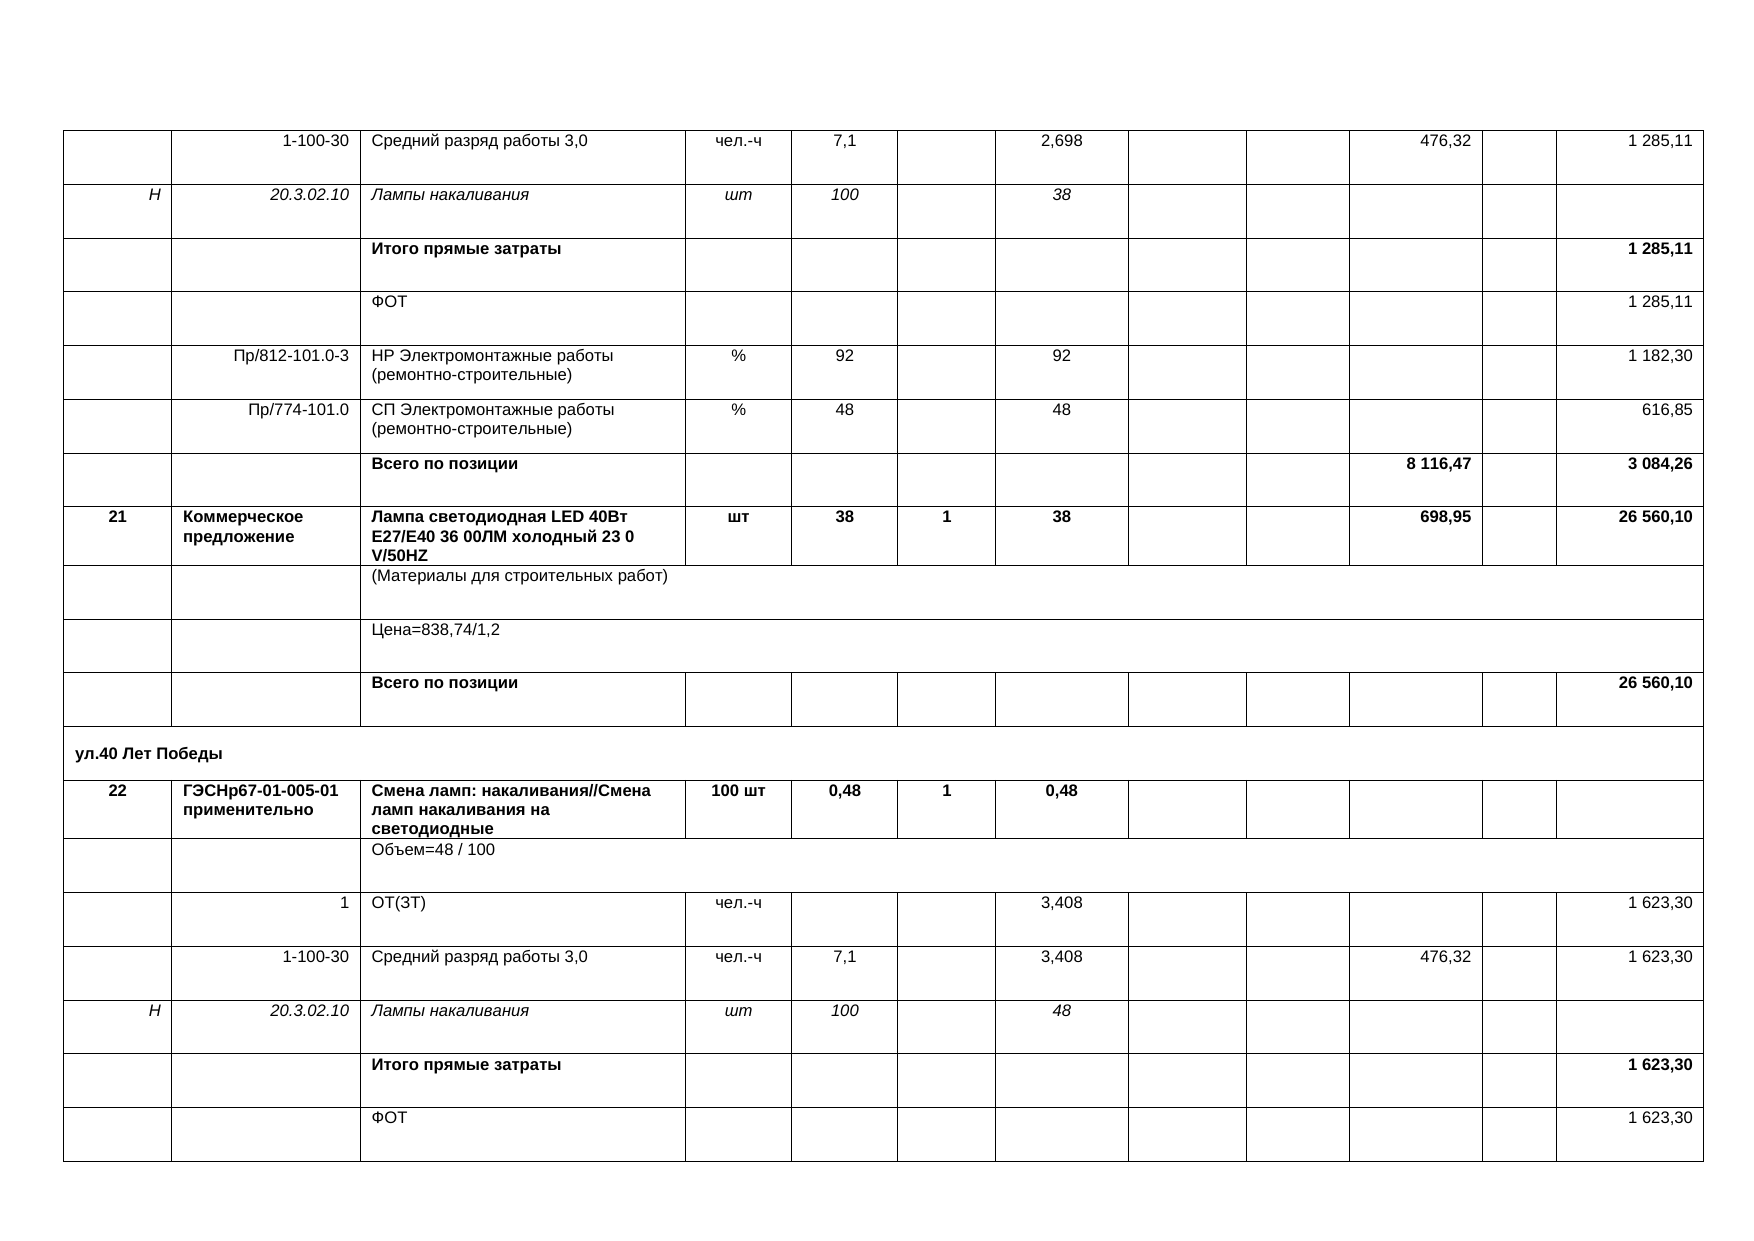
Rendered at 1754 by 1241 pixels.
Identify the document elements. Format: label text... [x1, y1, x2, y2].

table_cell Лампы накаливания [361, 1001, 685, 1053]
table_cell [1483, 781, 1556, 838]
table_cell [1483, 400, 1556, 452]
table_cell [792, 454, 897, 506]
table_cell 48 [792, 400, 897, 452]
table_cell [1129, 239, 1246, 291]
table_cell [1247, 292, 1349, 345]
table_cell 1-100-30 [172, 947, 360, 999]
table_cell 100 [792, 185, 897, 237]
table_cell [172, 673, 360, 726]
table_cell Цена=838,74/1,2 [361, 620, 1703, 672]
table_cell [1129, 454, 1246, 506]
table_cell НР Электромонтажные работы (ремонтно-строительные) [361, 346, 685, 399]
table_cell Н [64, 185, 171, 237]
table_cell 1 [898, 781, 995, 838]
table_cell ОТ(ЗТ) [361, 893, 685, 946]
table_cell [1350, 893, 1482, 946]
table_cell [1483, 346, 1556, 399]
table_cell [996, 239, 1128, 291]
table_cell [898, 346, 995, 399]
table_cell [1129, 346, 1246, 399]
table_cell [172, 292, 360, 345]
table_cell [1247, 673, 1349, 726]
table_cell [898, 292, 995, 345]
table_cell [996, 1108, 1128, 1161]
table_cell [1350, 1108, 1482, 1161]
table_cell [686, 673, 791, 726]
table_cell 698,95 [1350, 507, 1482, 565]
table_cell [898, 947, 995, 999]
table_cell [172, 1108, 360, 1161]
table_cell [1129, 1054, 1246, 1107]
table_cell 21 [64, 507, 171, 565]
table_cell [1129, 185, 1246, 237]
table_cell [1247, 346, 1349, 399]
table_cell чел.-ч [686, 893, 791, 946]
table_cell [1350, 239, 1482, 291]
table_cell [686, 454, 791, 506]
table_cell ФОТ [361, 1108, 685, 1161]
table_cell [686, 239, 791, 291]
table_cell 7,1 [792, 947, 897, 999]
table_cell 3,408 [996, 947, 1128, 999]
table_cell [1483, 673, 1556, 726]
table_cell 100 шт [686, 781, 791, 838]
table_cell [1247, 239, 1349, 291]
table_cell [1129, 131, 1246, 184]
table_cell [1483, 131, 1556, 184]
table_cell шт [686, 1001, 791, 1053]
table_cell [1350, 185, 1482, 237]
table_cell [1557, 185, 1703, 237]
table_cell Средний разряд работы 3,0 [361, 947, 685, 999]
table_cell (Материалы для строительных работ) [361, 566, 1703, 618]
table_cell 0,48 [792, 781, 897, 838]
table_cell [1483, 1001, 1556, 1053]
table_cell % [686, 346, 791, 399]
table_cell [1350, 781, 1482, 838]
table_cell [1247, 185, 1349, 237]
table_cell СП Электромонтажные работы (ремонтно-строительные) [361, 400, 685, 452]
table_cell чел.-ч [686, 947, 791, 999]
table_cell ГЭСНр67-01-005-01 применительно [172, 781, 360, 838]
table_cell 26 560,10 [1557, 507, 1703, 565]
table_cell [1350, 346, 1482, 399]
table_cell 1-100-30 [172, 131, 360, 184]
table_cell [1129, 673, 1246, 726]
table_cell 0,48 [996, 781, 1128, 838]
table_cell [1247, 781, 1349, 838]
table_cell 20.3.02.10 [172, 185, 360, 237]
table_cell 92 [996, 346, 1128, 399]
table_cell [898, 239, 995, 291]
table_cell [172, 454, 360, 506]
table_cell 1 623,30 [1557, 1054, 1703, 1107]
table_cell 476,32 [1350, 131, 1482, 184]
table_cell [792, 1054, 897, 1107]
table_cell шт [686, 507, 791, 565]
table_cell [1483, 292, 1556, 345]
table_cell [792, 292, 897, 345]
table_cell [792, 893, 897, 946]
table_cell 38 [792, 507, 897, 565]
table_cell 1 [172, 893, 360, 946]
table_cell [1247, 131, 1349, 184]
table_cell [64, 1054, 171, 1107]
table_cell [1483, 947, 1556, 999]
table_cell [996, 454, 1128, 506]
table_cell [1350, 1001, 1482, 1053]
table_cell [64, 673, 171, 726]
table_cell [64, 947, 171, 999]
table_cell 3 084,26 [1557, 454, 1703, 506]
table_cell [1129, 781, 1246, 838]
table_cell [172, 1054, 360, 1107]
table_cell [64, 893, 171, 946]
table_cell [996, 1054, 1128, 1107]
table_cell [1129, 1108, 1246, 1161]
table_cell шт [686, 185, 791, 237]
table_cell 1 623,30 [1557, 947, 1703, 999]
table_cell Итого прямые затраты [361, 1054, 685, 1107]
table_cell [1483, 239, 1556, 291]
table_cell Пр/774-101.0 [172, 400, 360, 452]
table_cell [898, 673, 995, 726]
table_cell [64, 292, 171, 345]
table_cell ФОТ [361, 292, 685, 345]
table_cell [898, 400, 995, 452]
table_cell [898, 131, 995, 184]
table_cell 616,85 [1557, 400, 1703, 452]
table_cell [996, 292, 1128, 345]
table_cell [1557, 781, 1703, 838]
table_cell 92 [792, 346, 897, 399]
table_cell [1247, 1054, 1349, 1107]
table_cell 38 [996, 185, 1128, 237]
table_cell [898, 1054, 995, 1107]
table_cell 2,698 [996, 131, 1128, 184]
table_cell [898, 1001, 995, 1053]
table_cell [1247, 454, 1349, 506]
table_cell 26 560,10 [1557, 673, 1703, 726]
table_cell [1483, 507, 1556, 565]
table_cell [172, 239, 360, 291]
table_cell [898, 1108, 995, 1161]
table_cell 48 [996, 400, 1128, 452]
table_cell [64, 131, 171, 184]
table_cell [1483, 454, 1556, 506]
table_cell [686, 1054, 791, 1107]
table_cell [686, 292, 791, 345]
table_cell [1247, 507, 1349, 565]
table_cell 100 [792, 1001, 897, 1053]
table_cell [1247, 947, 1349, 999]
table_cell [1129, 1001, 1246, 1053]
table_cell Объем=48 / 100 [361, 839, 1703, 892]
table_cell [898, 185, 995, 237]
table_cell 20.3.02.10 [172, 1001, 360, 1053]
table_cell 1 285,11 [1557, 239, 1703, 291]
table_cell ул.40 Лет Победы [64, 727, 1703, 780]
table_cell [172, 839, 360, 892]
table_cell Коммерческое предложение [172, 507, 360, 565]
table_cell [64, 1108, 171, 1161]
table_cell 8 116,47 [1350, 454, 1482, 506]
table_cell [1129, 507, 1246, 565]
table_cell [1350, 673, 1482, 726]
table_cell [1350, 292, 1482, 345]
table_cell [996, 673, 1128, 726]
table_cell [1483, 1054, 1556, 1107]
table_cell [1129, 947, 1246, 999]
table_cell Всего по позиции [361, 454, 685, 506]
table_cell 1 [898, 507, 995, 565]
table_cell [1483, 1108, 1556, 1161]
table_cell [172, 566, 360, 618]
table_cell [1247, 1001, 1349, 1053]
table_cell Лампы накаливания [361, 185, 685, 237]
table_cell [898, 454, 995, 506]
table_cell [1129, 893, 1246, 946]
table_cell [792, 1108, 897, 1161]
table_cell 476,32 [1350, 947, 1482, 999]
table_cell [1247, 400, 1349, 452]
table_cell 1 285,11 [1557, 131, 1703, 184]
table_cell чел.-ч [686, 131, 791, 184]
table_cell 48 [996, 1001, 1128, 1053]
table_cell 7,1 [792, 131, 897, 184]
table_cell 38 [996, 507, 1128, 565]
table_cell Всего по позиции [361, 673, 685, 726]
table_cell [64, 839, 171, 892]
table_cell [64, 620, 171, 672]
table_cell [172, 620, 360, 672]
table_cell [792, 239, 897, 291]
table_cell [1247, 893, 1349, 946]
table_cell Пр/812-101.0-3 [172, 346, 360, 399]
table_cell [898, 893, 995, 946]
table_cell [64, 566, 171, 618]
table_cell 22 [64, 781, 171, 838]
table_cell [1129, 400, 1246, 452]
table_cell [64, 239, 171, 291]
table_cell 3,408 [996, 893, 1128, 946]
table_cell [792, 673, 897, 726]
table_cell [1483, 893, 1556, 946]
table_cell Итого прямые затраты [361, 239, 685, 291]
table_cell 1 623,30 [1557, 893, 1703, 946]
table_cell Смена ламп: накаливания//Смена ламп накаливания на светодиодные [361, 781, 685, 838]
table_cell % [686, 400, 791, 452]
table_cell [1557, 1001, 1703, 1053]
table_cell [1247, 1108, 1349, 1161]
table_cell [1129, 292, 1246, 345]
table_cell [64, 346, 171, 399]
table_cell Средний разряд работы 3,0 [361, 131, 685, 184]
table_cell 1 285,11 [1557, 292, 1703, 345]
table_cell Лампа светодиодная LED 40Вт Е27/Е40 36 00ЛМ холодный 23 0 V/50HZ [361, 507, 685, 565]
table_cell [1350, 1054, 1482, 1107]
table_cell 1 623,30 [1557, 1108, 1703, 1161]
table_cell 1 182,30 [1557, 346, 1703, 399]
table_cell [1350, 400, 1482, 452]
table_cell Н [64, 1001, 171, 1053]
table_cell [686, 1108, 791, 1161]
table_cell [64, 400, 171, 452]
table_cell [64, 454, 171, 506]
table_cell [1483, 185, 1556, 237]
